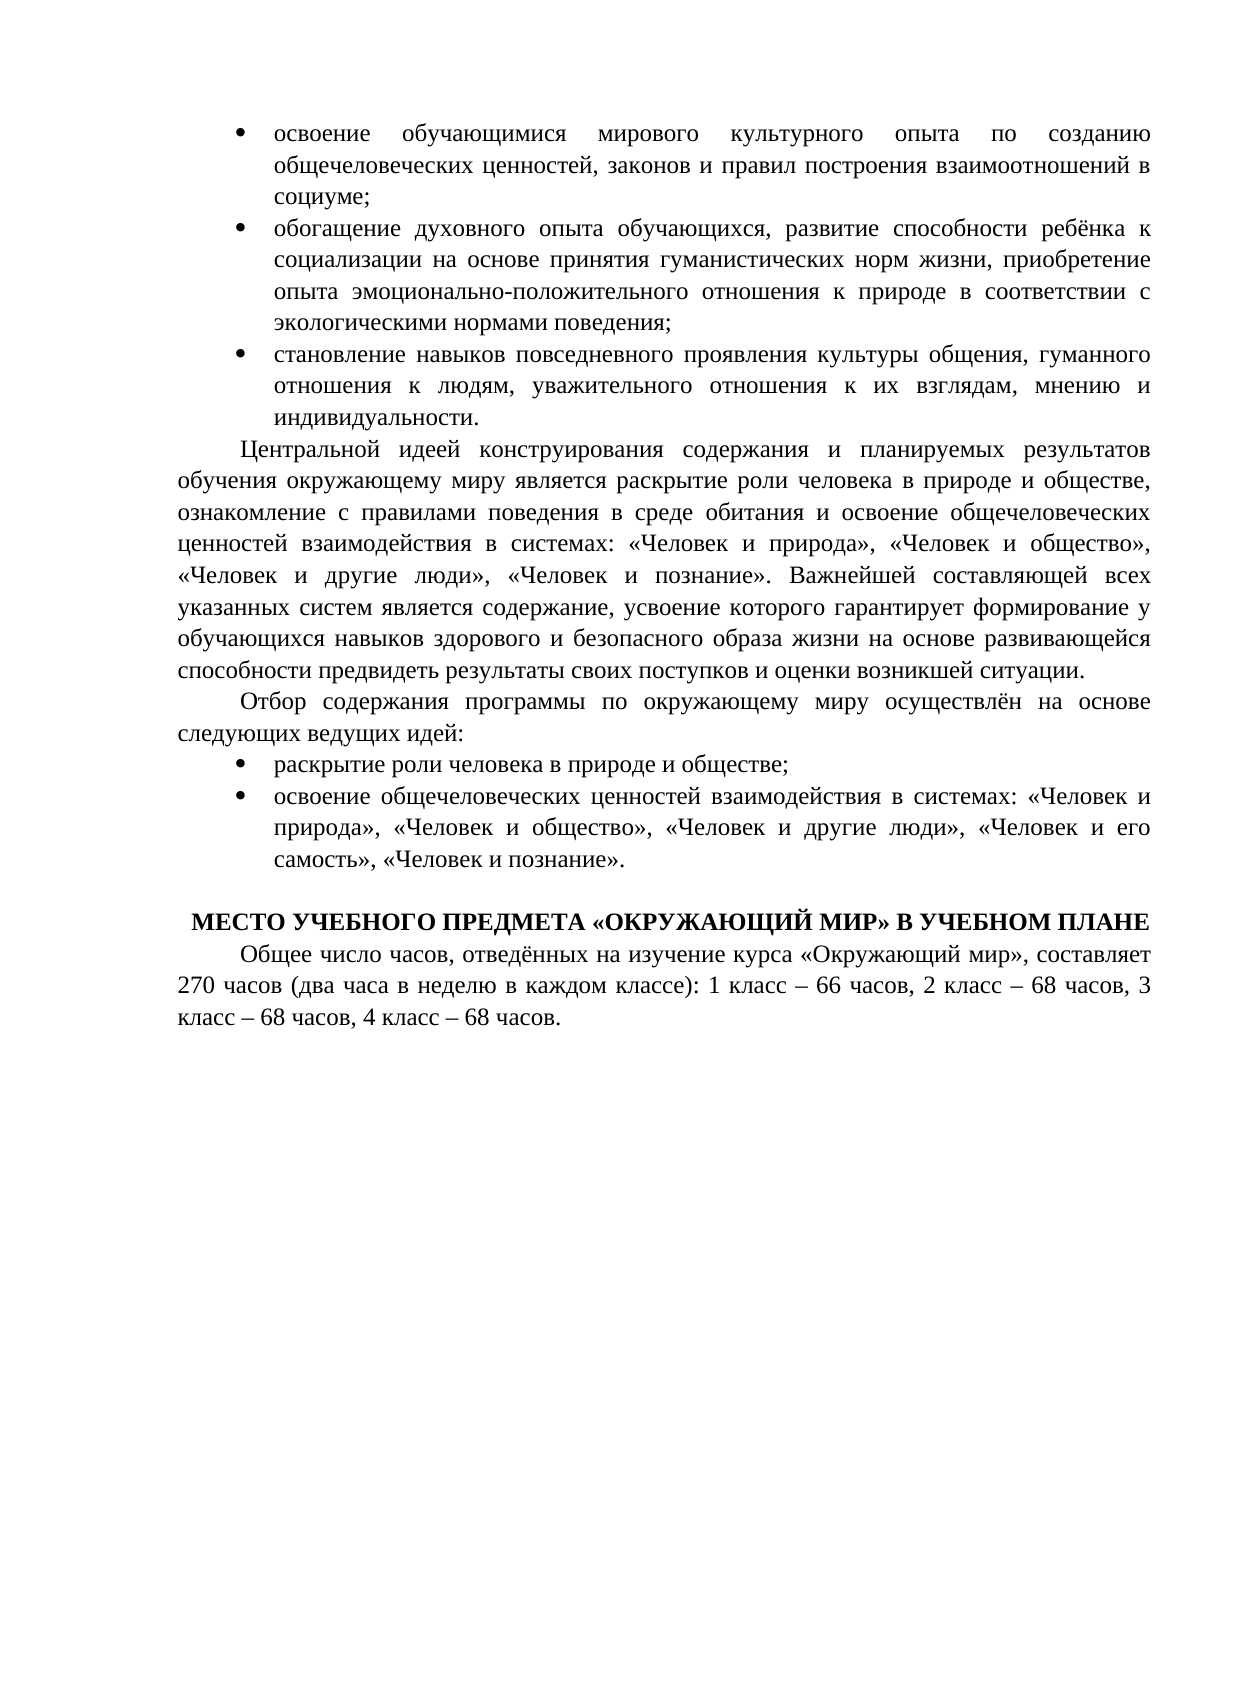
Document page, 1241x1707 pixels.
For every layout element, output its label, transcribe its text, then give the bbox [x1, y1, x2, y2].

text Отбор содержания программы по окружающему миру осуществлён на основе следующих ведущих идей: [177, 686, 1152, 747]
list освоение обучающимися мирового культурного опыта по созданию общечеловеческих ценностей, законов и правил построения взаимоотношений в социуме; [236, 118, 1152, 210]
list освоение общечеловеческих ценностей взаимодействия в системах: «Человек и природа», «Человек и общество», «Человек и другие люди», «Человек и его самость», «Человек и познание». [236, 781, 1152, 873]
list обогащение духовного опыта обучающихся, развитие способности ребёнка к социализации на основе принятия гуманистических норм жизни, приобретение опыта эмоционально-положительного отношения к природе в соответствии с экологическими нормами поведения; [236, 213, 1152, 336]
list раскрытие роли человека в природе и обществе; [236, 749, 1152, 778]
text МЕСТО УЧЕБНОГО ПРЕДМЕТА «ОКРУЖАЮЩИЙ МИР» В УЧЕБНОМ ПЛАНЕ [190, 907, 1152, 936]
list становление навыков повседневного проявления культуры общения, гуманного отношения к людям, уважительного отношения к их взглядам, мнению и индивидуальности. [236, 339, 1152, 431]
text Общее число часов, отведённых на изучение курса «Окружающий мир», составляет 270 часов (два часа в неделю в каждом классе): 1 класс – 66 часов, 2 класс – 68 часов, 3 класс – 68 часов, 4 класс – 68 часов. [177, 939, 1152, 1031]
text Центральной идеей конструирования содержания и планируемых результатов обучения окружающему миру является раскрытие роли человека в природе и обществе, ознакомление с правилами поведения в среде обитания и освоение общечеловеческих ценностей взаимодействия в системах: «Человек и природа», «Человек и общество», «Человек и другие люди», «Человек и познание». Важнейшей составляющей всех указанных систем является содержание, усвоение которого гарантирует формирование у обучающихся навыков здорового и безопасного образа жизни на основе развивающейся способности предвидеть результаты своих поступков и оценки возникшей ситуации. [177, 434, 1152, 683]
